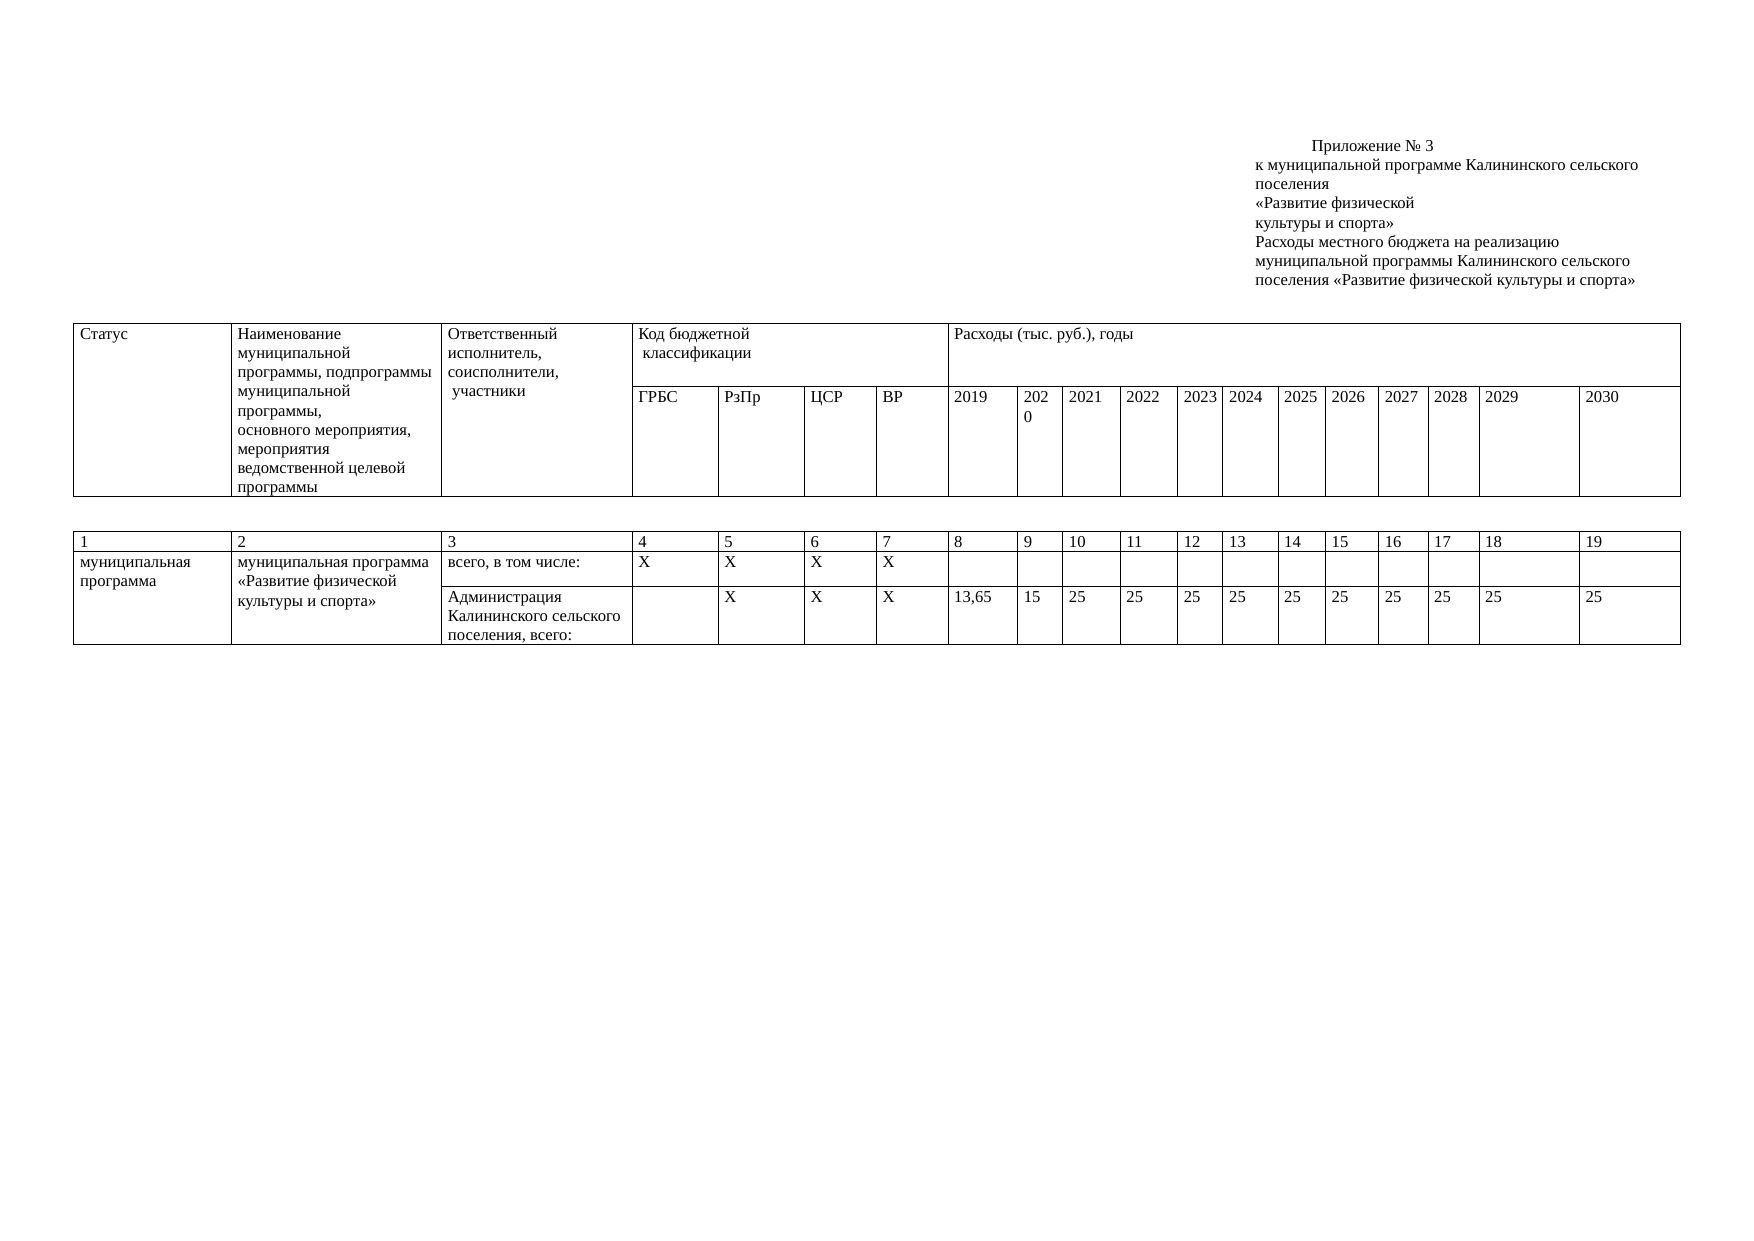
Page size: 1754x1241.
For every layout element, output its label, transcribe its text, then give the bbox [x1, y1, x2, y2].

table_cell 2027 [1379, 387, 1428, 496]
table_cell 2030 [1580, 387, 1680, 496]
table_cell [1326, 552, 1378, 586]
table_cell [1480, 552, 1579, 586]
table_cell муниципальная программа [74, 552, 231, 644]
table_cell [1379, 552, 1428, 586]
table_cell РзПр [719, 387, 804, 496]
text Расходы местного бюджета на реализацию муниципальной программы Калининского сельского поселения «Развитие физической культуры и спорта» [1255, 232, 1680, 289]
table_cell 25 [1279, 587, 1325, 644]
table_cell X [805, 587, 876, 644]
table_cell [949, 552, 1017, 586]
table_cell 2021 [1063, 387, 1120, 496]
table_cell 2023 [1178, 387, 1222, 496]
table_cell 2029 [1480, 387, 1579, 496]
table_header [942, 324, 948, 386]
table_cell X [719, 587, 804, 644]
table_cell [1429, 552, 1479, 586]
table_cell 2028 [1429, 387, 1479, 496]
table_cell X [805, 552, 876, 586]
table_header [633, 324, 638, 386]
table_cell [1223, 552, 1278, 586]
table_cell 25 [1429, 587, 1479, 644]
table_cell [633, 587, 718, 644]
table_cell 25 [1580, 587, 1680, 644]
table_cell 2024 [1223, 387, 1278, 496]
table_cell [1674, 552, 1680, 586]
table_cell 25 [1223, 587, 1278, 644]
table_cell ЦСР [805, 387, 876, 496]
table_header Статус [74, 324, 231, 496]
table_cell [1580, 552, 1585, 586]
table_cell 15 [1018, 587, 1062, 644]
table_cell 2026 [1326, 387, 1378, 496]
table_cell 25 [1178, 587, 1222, 644]
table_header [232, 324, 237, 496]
table_cell 25 [1326, 587, 1378, 644]
table_cell 2022 [1121, 387, 1177, 496]
table_cell 2019 [949, 387, 1017, 496]
table_cell X [877, 587, 948, 644]
table_cell ГРБС [633, 387, 718, 496]
table_cell [1063, 552, 1120, 586]
table_cell всего, в том числе: [442, 552, 632, 586]
table_cell муниципальная программа «Развитие физической культуры и спорта» [232, 552, 441, 644]
table_cell 25 [1480, 587, 1579, 644]
table_cell [1121, 552, 1177, 586]
table_header Расходы (тыс. руб.), годы [949, 324, 1680, 386]
table_cell 25 [1379, 587, 1428, 644]
table_cell X [719, 552, 804, 586]
table_cell [1018, 552, 1062, 586]
table_cell ВР [877, 387, 948, 496]
table_cell 25 [1063, 587, 1120, 644]
table_cell 13,65 [949, 587, 1017, 644]
table_cell X [633, 552, 718, 586]
table_cell 2020 [1018, 387, 1062, 496]
table_cell 2025 [1279, 387, 1325, 496]
table_cell [1279, 552, 1325, 586]
text «Развитие физической культуры и спорта» [1255, 193, 1680, 232]
table_cell X [877, 552, 948, 586]
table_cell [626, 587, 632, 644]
table_header Ответственный исполнитель, соисполнители, участники [442, 324, 632, 496]
table_cell 25 [1121, 587, 1177, 644]
text Приложение № 3 [1255, 136, 1680, 155]
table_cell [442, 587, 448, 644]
table_cell [1178, 552, 1222, 586]
text к муниципальной программе Калининского сельского поселения [1255, 155, 1680, 193]
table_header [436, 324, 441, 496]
